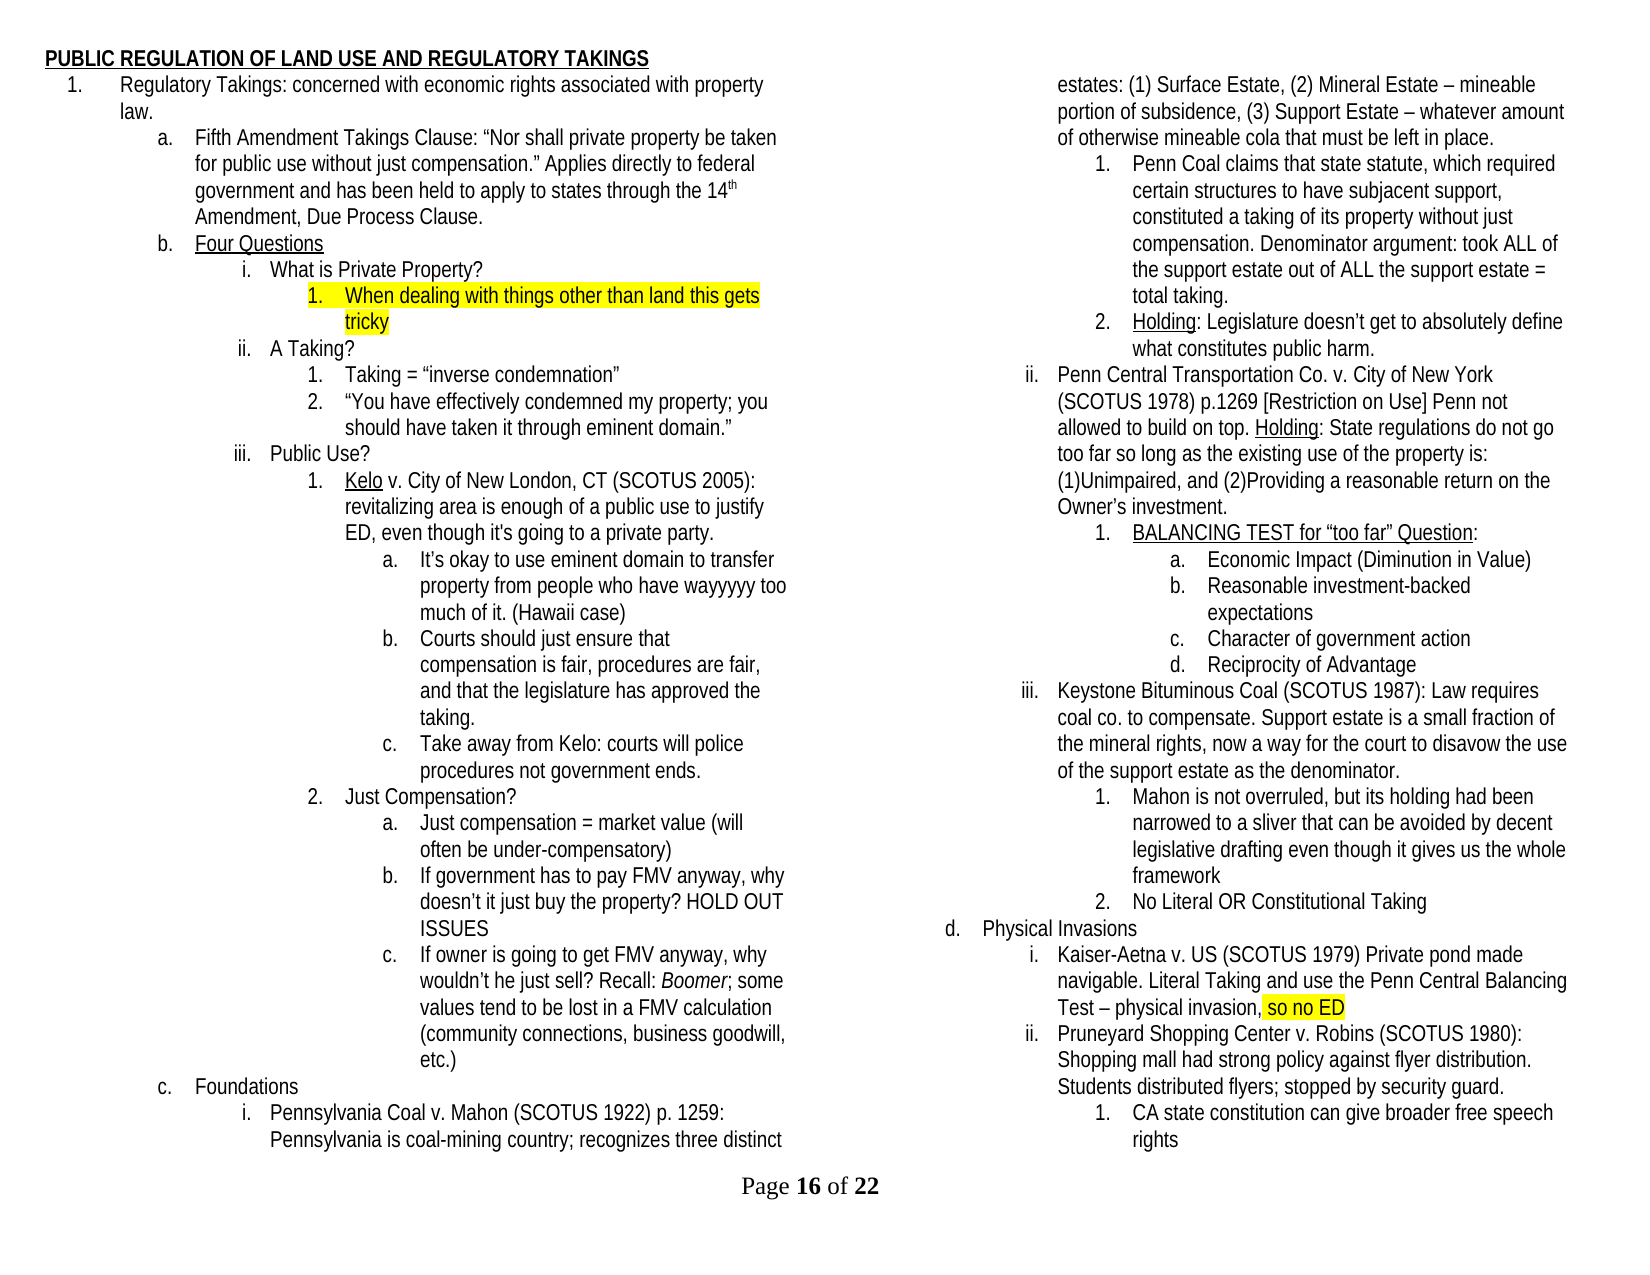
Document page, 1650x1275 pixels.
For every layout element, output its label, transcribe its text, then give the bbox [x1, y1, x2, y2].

list Reciprocity of Advantage [1170, 651, 1575, 677]
list Holding: Legislature doesn’t get to absolutely define what constitutes public harm. [1095, 308, 1575, 361]
list Just Compensation? [307, 783, 787, 809]
list Economic Impact (Diminution in Value) [1170, 546, 1575, 572]
list Courts should just ensure that compensation is fair, procedures are fair, and that the legislature has approved the taking. [382, 625, 787, 730]
list Keystone Bituminous Coal (SCOTUS 1987): Law requires coal co. to compensate. Support estate is a small fraction of the mineral rights, now a way for the court to disavow the use of the support estate as the denominator. [1039, 677, 1575, 783]
list If government has to pay FMV anyway, why doesn’t it just buy the property? HOLD OUT ISSUES [382, 862, 787, 941]
list Physical Invasions [945, 915, 1575, 941]
list Character of government action [1170, 625, 1575, 651]
list CA state constitution can give broader free speech rights [1095, 1099, 1575, 1152]
list BALANCING TEST for “too far” Question: [1095, 519, 1575, 546]
list Taking = “inverse condemnation” [307, 361, 787, 388]
list Public Use? [251, 440, 787, 467]
list Kelo v. City of New London, CT (SCOTUS 2005): revitalizing area is enough of a public use to justify ED, even though it's going to a private party. [307, 467, 787, 546]
list Fifth Amendment Takings Clause: “Nor shall private property be taken for public use without just compensation.” Applies directly to federal government and has been held to apply to states through the 14th Amendment, Due Process Clause. [157, 124, 787, 229]
text PUBLIC REGULATION OF LAND USE AND REGULATORY TAKINGS [45, 45, 1575, 71]
list What is Private Property? [251, 256, 787, 282]
list Pennsylvania Coal v. Mahon (SCOTUS 1922) p. 1259: Pennsylvania is coal-mining country; recognizes three distinct estates: (1) Surface Estate, (2) Mineral Estate – mineable portion of subsidence, (3) Support Estate – whatever amount of otherwise mineable cola that must be left in place. [1039, 71, 1575, 150]
list A Taking? [251, 335, 787, 361]
list It’s okay to use eminent domain to transfer property from people who have wayyyyy too much of it. (Hawaii case) [382, 546, 787, 625]
list No Literal OR Constitutional Taking [1095, 888, 1575, 915]
list Reasonable investment-backed expectations [1170, 572, 1575, 625]
list When dealing with things other than land this gets tricky [307, 282, 787, 335]
list Penn Coal claims that state statute, which required certain structures to have subjacent support, constituted a taking of its property without just compensation. Denominator argument: took ALL of the support estate out of ALL the support estate = total taking. [1095, 150, 1575, 308]
list “You have effectively condemned my property; you should have taken it through eminent domain.” [307, 388, 787, 440]
list If owner is going to get FMV anyway, why wouldn’t he just sell? Recall: Boomer; some values tend to be lost in a FMV calculation (community connections, business goodwill, etc.) [382, 941, 787, 1073]
list Kaiser-Aetna v. US (SCOTUS 1979) Private pond made navigable. Literal Taking and use the Penn Central Balancing Test – physical invasion, so no ED [1039, 941, 1575, 1020]
list Four Questions [157, 229, 787, 256]
list Take away from Kelo: courts will police procedures not government ends. [382, 730, 787, 783]
list Just compensation = market value (will often be under-compensatory) [382, 809, 787, 862]
list Pruneyard Shopping Center v. Robins (SCOTUS 1980): Shopping mall had strong policy against flyer distribution. Students distributed flyers; stopped by security guard. [1039, 1020, 1575, 1099]
list Mahon is not overruled, but its holding had been narrowed to a sliver that can be avoided by decent legislative drafting even though it gives us the whole framework [1095, 783, 1575, 888]
list Pennsylvania Coal v. Mahon (SCOTUS 1922) p. 1259: Pennsylvania is coal-mining country; recognizes three distinct estates: (1) Surface Estate, (2) Mineral Estate – mineable portion of subsidence, (3) Support Estate – whatever amount of otherwise mineable cola that must be left in place. [251, 1099, 787, 1152]
list Penn Central Transportation Co. v. City of New York (SCOTUS 1978) p.1269 [Restriction on Use] Penn not allowed to build on top. Holding: State regulations do not go too far so long as the existing use of the property is: (1)Unimpaired, and (2)Providing a reasonable return on the Owner’s investment. [1039, 361, 1575, 519]
list Foundations [157, 1073, 787, 1099]
list Regulatory Takings: concerned with economic rights associated with property law. [82, 71, 787, 124]
